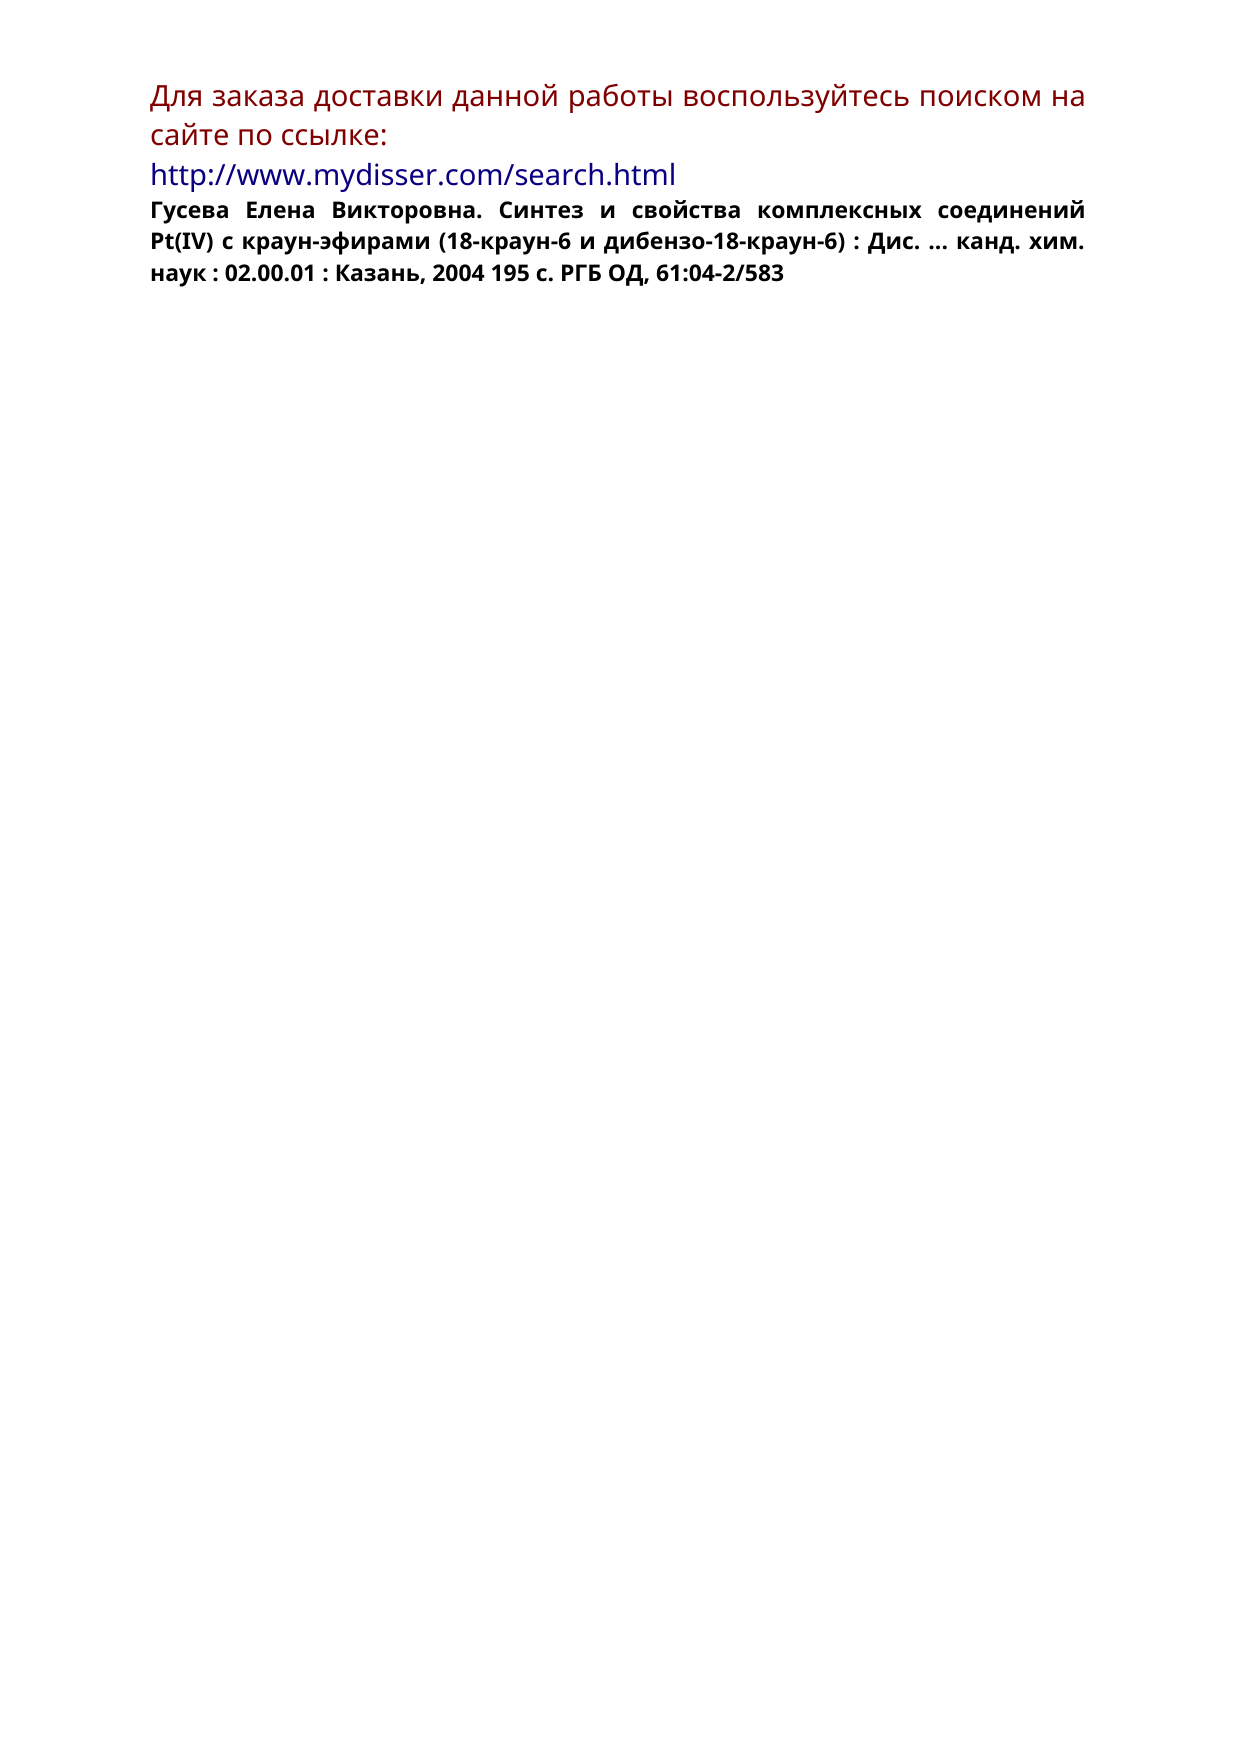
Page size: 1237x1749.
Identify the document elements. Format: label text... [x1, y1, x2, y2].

text Гусева Елена Викторовна. Синтез и свойства комплексных соединений Pt(IV) с краун-эфирами (18-краун-6 и дибензо-18-краун-6) : Дис. ... канд. хим. наук : 02.00.01 : Казань, 2004 195 c. РГБ ОД, 61:04-2/583 [150, 194, 1086, 288]
